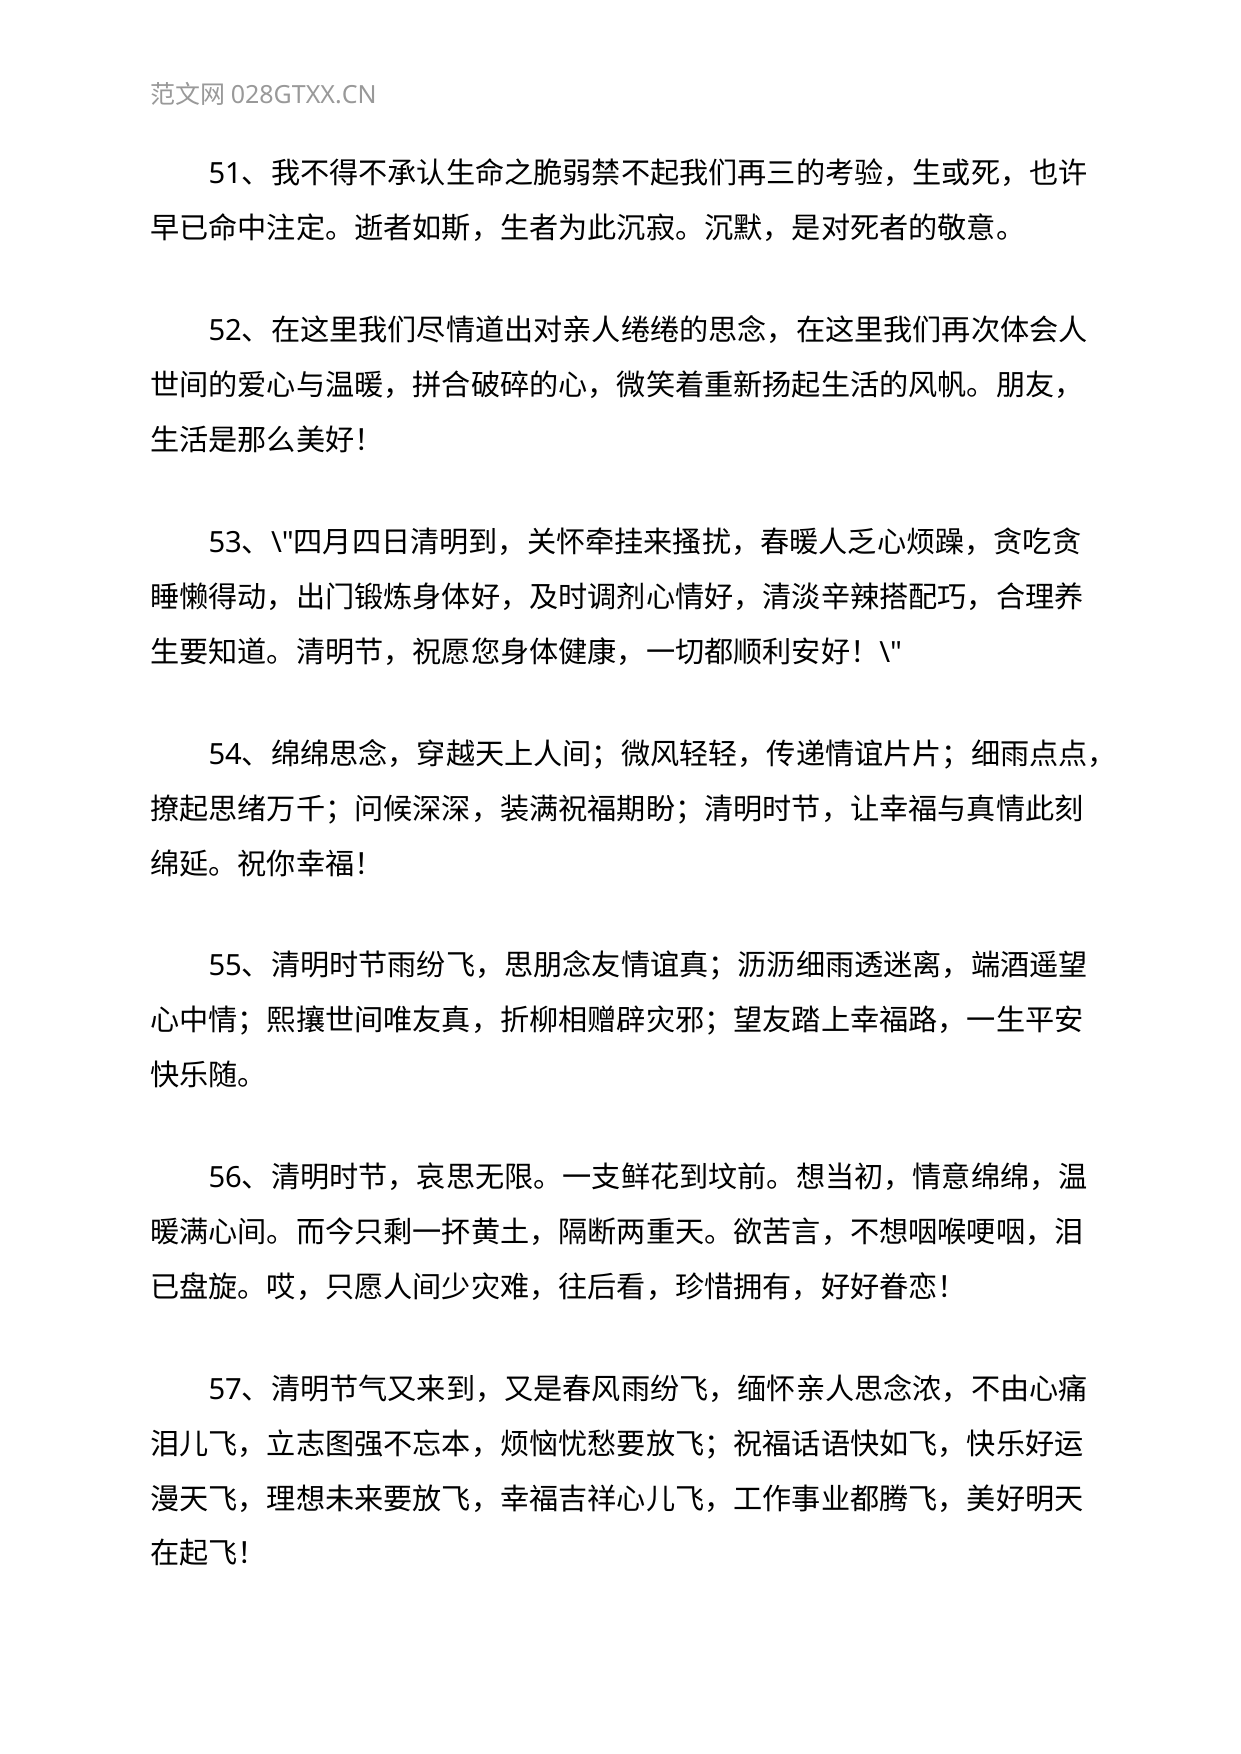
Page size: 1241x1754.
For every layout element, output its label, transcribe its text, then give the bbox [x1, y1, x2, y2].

text 55、清明时节雨纷飞，思朋念友情谊真；沥沥细雨透迷离，端酒遥望心中情；熙攘世间唯友真，折柳相赠辟灾邪；望友踏上幸福路，一生平安快乐随。 [150, 942, 1090, 1094]
text 52、在这里我们尽情道出对亲人绻绻的思念，在这里我们再次体会人世间的爱心与温暖，拼合破碎的心，微笑着重新扬起生活的风帆。朋友，生活是那么美好！ [150, 307, 1090, 459]
text 56、清明时节，哀思无限。一支鲜花到坟前。想当初，情意绵绵，温暖满心间。而今只剩一抔黄土，隔断两重天。欲苦言，不想咽喉哽咽，泪已盘旋。哎，只愿人间少灾难，往后看，珍惜拥有，好好眷恋！ [150, 1154, 1090, 1306]
text 57、清明节气又来到，又是春风雨纷飞，缅怀亲人思念浓，不由心痛泪儿飞，立志图强不忘本，烦恼忧愁要放飞；祝福话语快如飞，快乐好运漫天飞，理想未来要放飞，幸福吉祥心儿飞，工作事业都腾飞，美好明天在起飞！ [150, 1365, 1090, 1572]
text 54、绵绵思念，穿越天上人间；微风轻轻，传递情谊片片；细雨点点，撩起思绪万千；问候深深，装满祝福期盼；清明时节，让幸福与真情此刻绵延。祝你幸福！ [150, 730, 1090, 882]
text 51、我不得不承认生命之脆弱禁不起我们再三的考验，生或死，也许早已命中注定。逝者如斯，生者为此沉寂。沉默，是对死者的敬意。 [150, 150, 1090, 247]
text 53、\"四月四日清明到，关怀牵挂来搔扰，春暖人乏心烦躁，贪吃贪睡懒得动，出门锻炼身体好，及时调剂心情好，清淡辛辣搭配巧，合理养生要知道。清明节，祝愿您身体健康，一切都顺利安好！\" [150, 518, 1090, 671]
